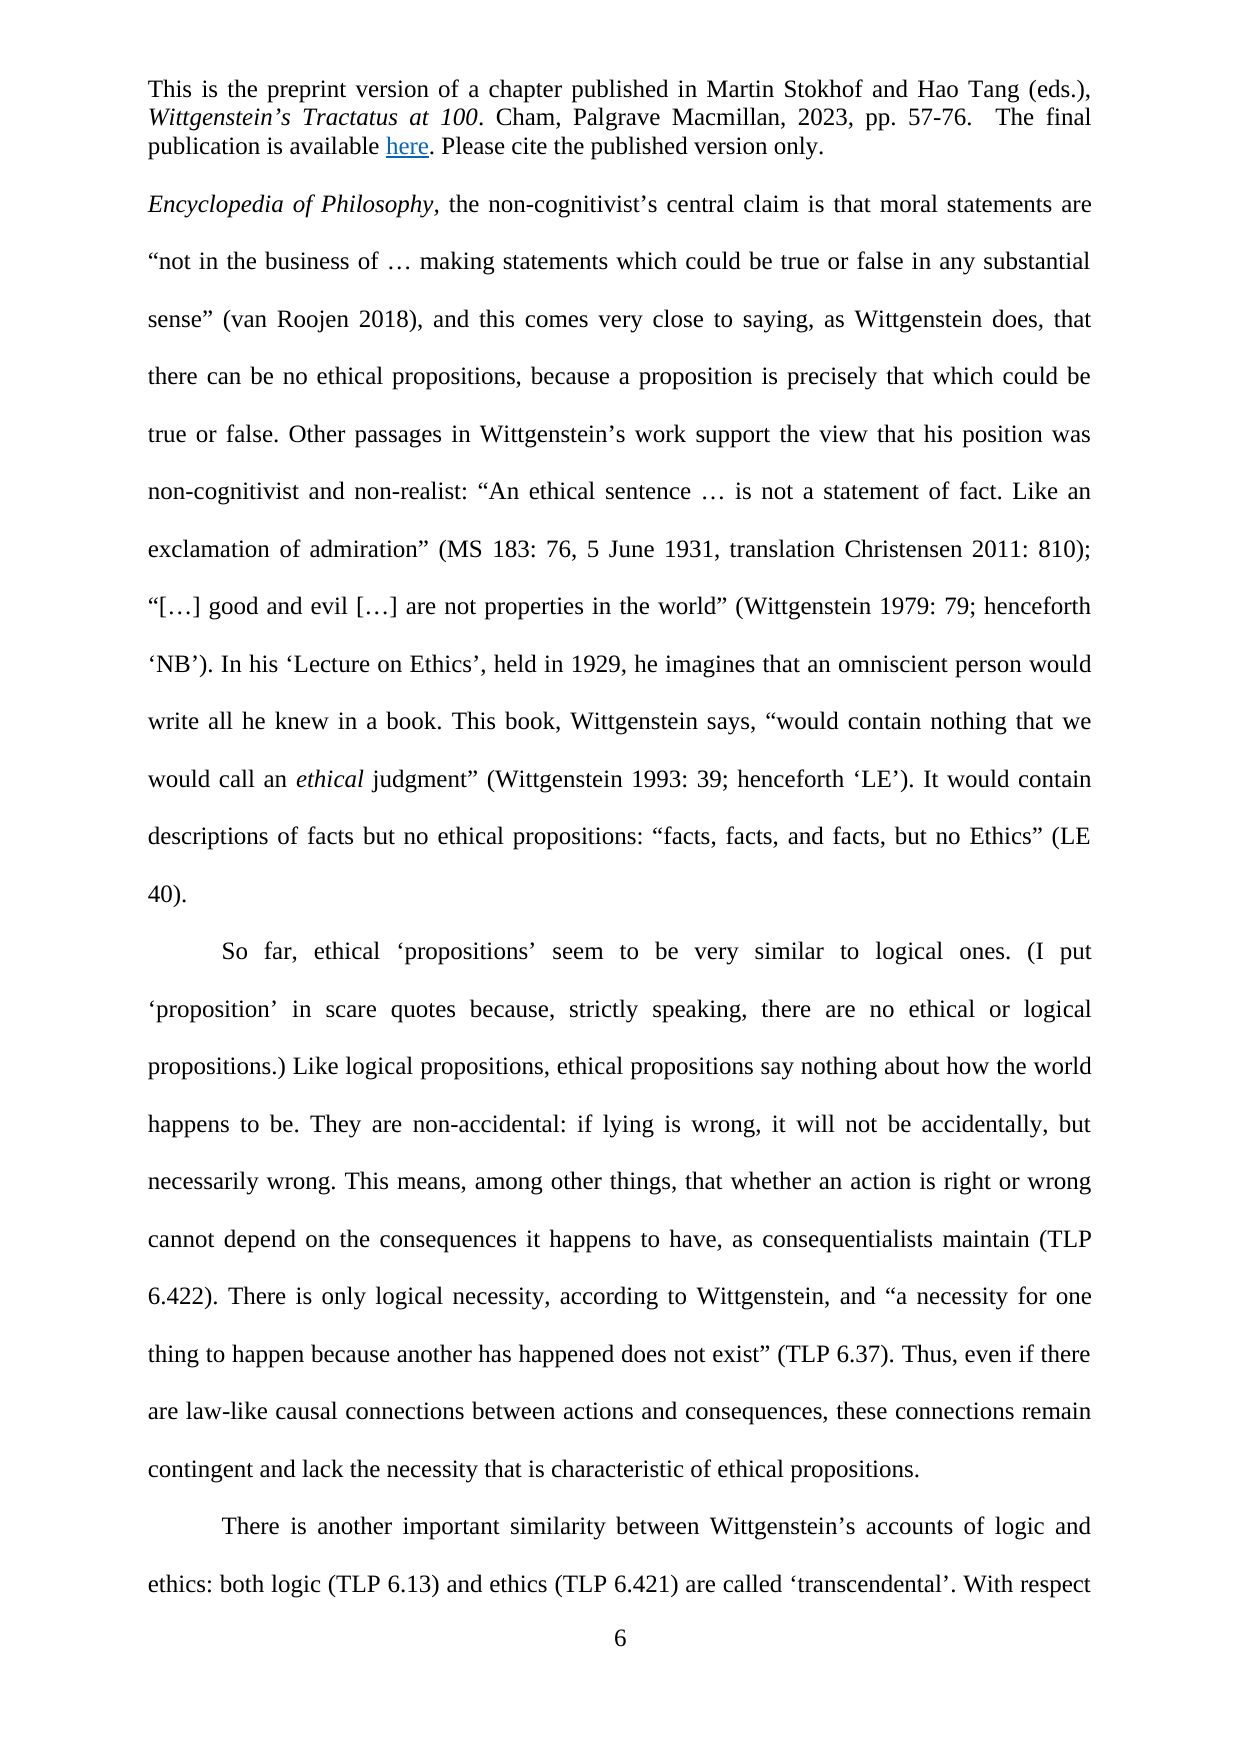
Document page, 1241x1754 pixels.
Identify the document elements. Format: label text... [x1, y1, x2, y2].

text So far, ethical ‘propositions’ seem to be very similar to logical ones. (I put ‘proposition’ in scare quotes because, strictly speaking, there are no ethical or logical propositions.) Like logical propositions, ethical propositions say nothing about how the world happens to be. They are non-accidental: if lying is wrong, it will not be accidentally, but necessarily wrong. This means, among other things, that whether an action is right or wrong cannot depend on the consequences it happens to have, as consequentialists maintain (TLP 6.422). There is only logical necessity, according to Wittgenstein, and “a necessity for one thing to happen because another has happened does not exist” (TLP 6.37). Thus, even if there are law-like causal connections between actions and consequences, these connections remain contingent and lack the necessity that is characteristic of ethical propositions. [148, 936, 1093, 1482]
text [148, 189, 1093, 907]
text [148, 1511, 1093, 1597]
